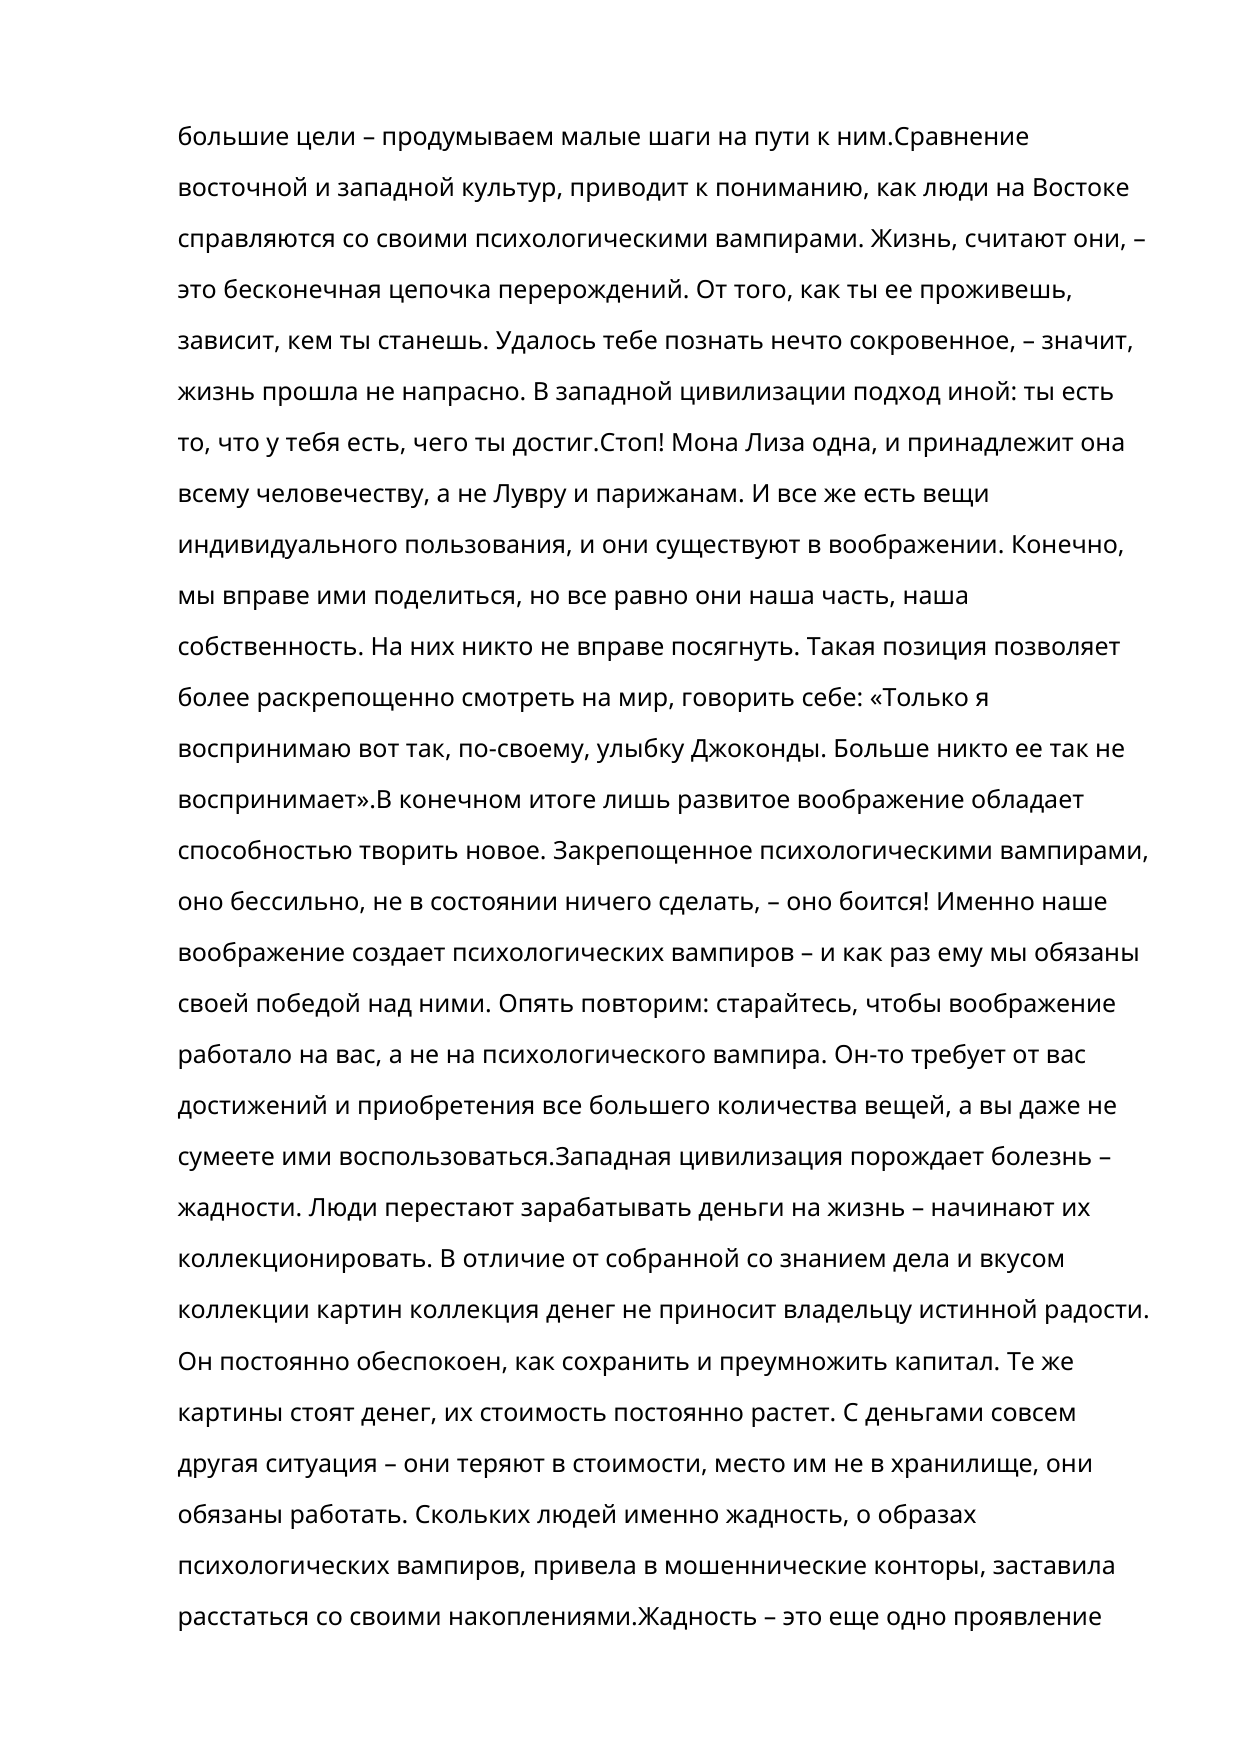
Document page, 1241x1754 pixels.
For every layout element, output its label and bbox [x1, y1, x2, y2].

text [177, 118, 1152, 1632]
